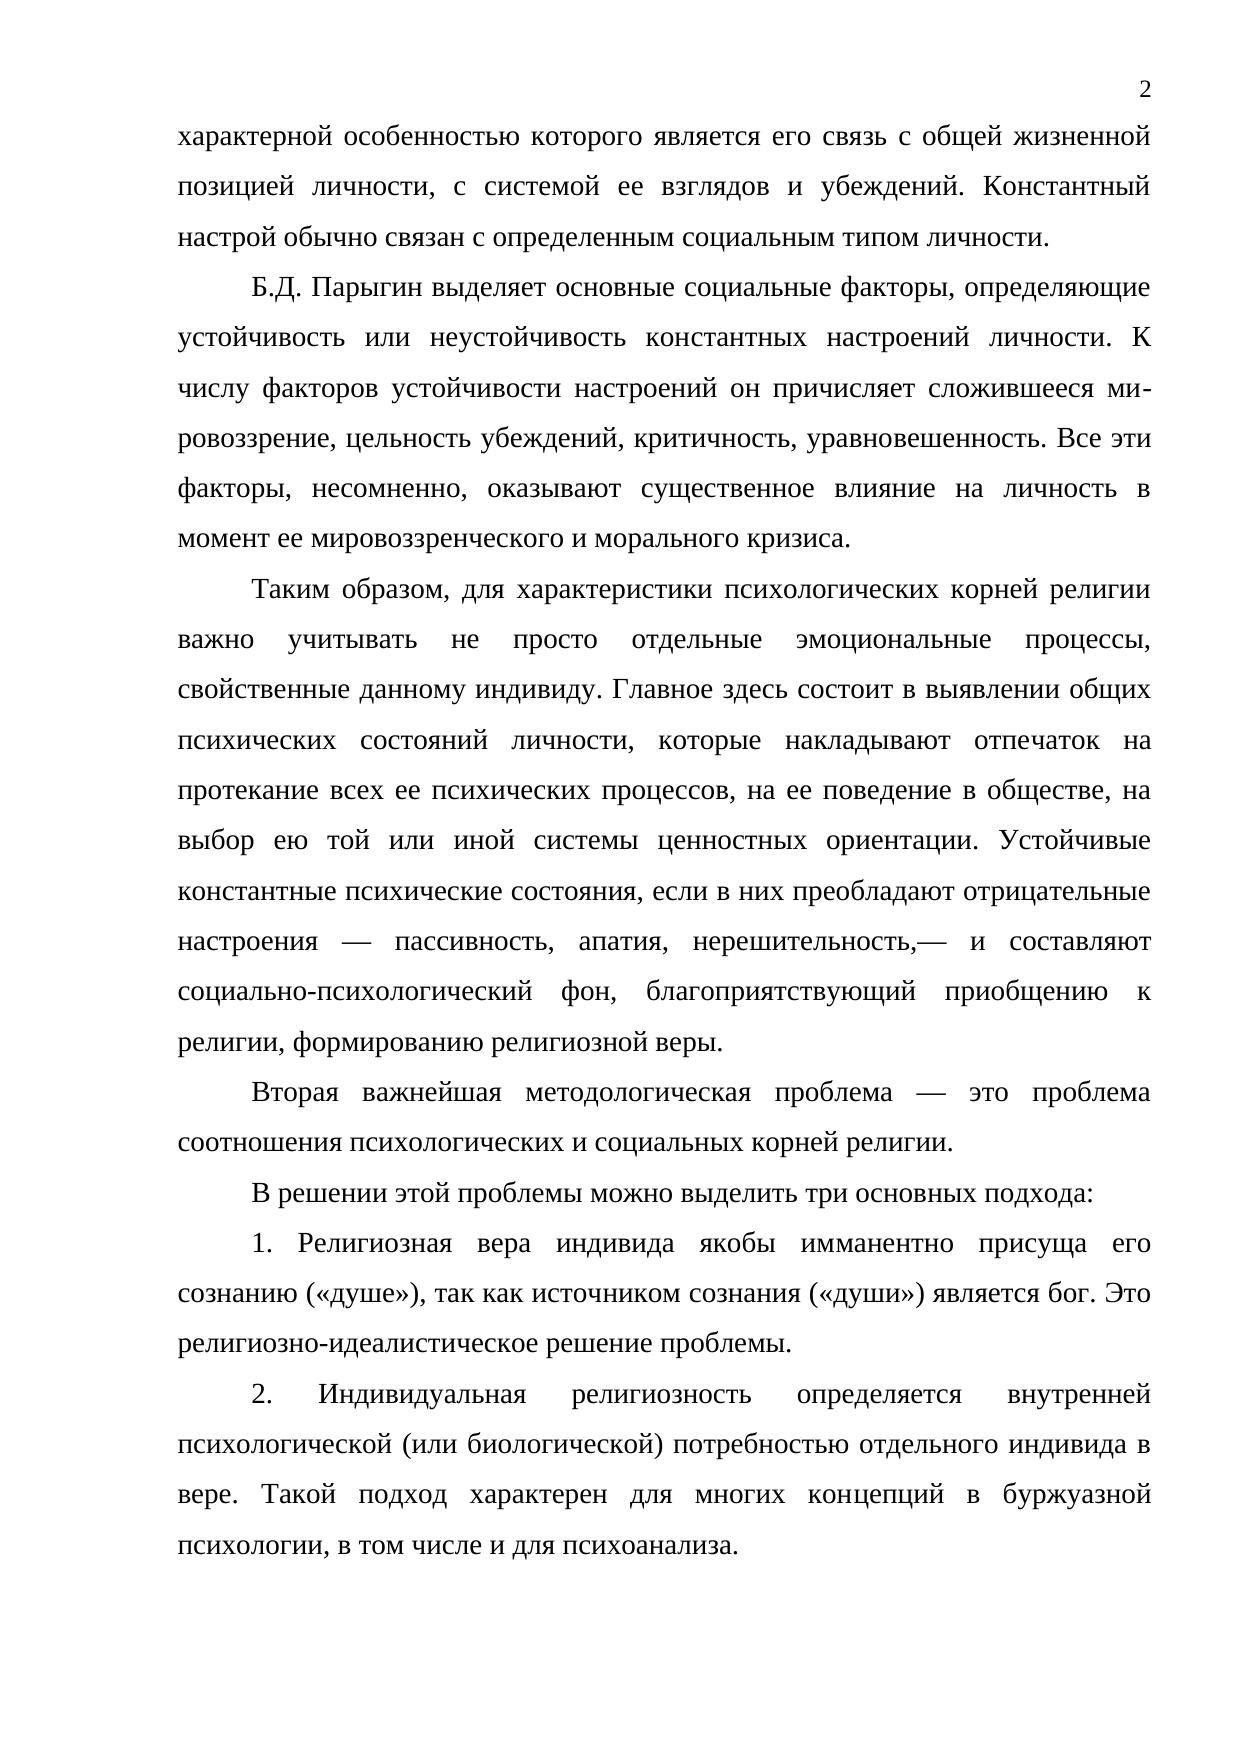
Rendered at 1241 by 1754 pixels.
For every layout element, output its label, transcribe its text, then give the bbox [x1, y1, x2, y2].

text В решении этой проблемы можно выделить три основных подхода: [177, 1175, 1152, 1208]
text Вторая важнейшая методологическая проблема — это проблема соотношения психологических и социальных корней религии. [177, 1074, 1152, 1158]
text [177, 118, 1152, 252]
text 1. Религиозная вера индивида якобы имманентно присуща его сознанию («душе»), так как источником сознания («души») является бог. Это религиозно-идеалистическое решение проблемы. [177, 1225, 1152, 1359]
text 2. Индивидуальная религиозность определяется внутренней психологической (или биологической) потребностью отдельного индивида в вере. Такой подход характерен для многих концепций в буржуазной психологии, в том числе и для психоанализа. [177, 1376, 1152, 1560]
text Б.Д. Парыгин выделяет основные социальные факторы, определяющие устойчивость или неустойчивость константных настроений личности. К числу факторов устойчивости настроений он причисляет сложившееся мировоззрение, цельность убеждений, критичность, уравновешенность. Все эти факторы, несомненно, оказывают существенное влияние на личность в момент ее мировоззренческого и морального кризиса. [177, 269, 1152, 554]
text Таким образом, для характеристики психологических корней религии важно учитывать не просто отдельные эмоциональные процессы, свойственные данному индивиду. Главное здесь состоит в выявлении общих психических состояний личности, которые накладывают отпечаток на протекание всех ее психических процессов, на ее поведение в обществе, на выбор ею той или иной системы ценностных ориентации. Устойчивые константные психические состояния, если в них преобладают отрицательные настроения — пассивность, апатия, нерешительность,— и составляют социально-психологический фон, благоприятствующий приобщению к религии, формированию религиозной веры. [177, 571, 1152, 1057]
